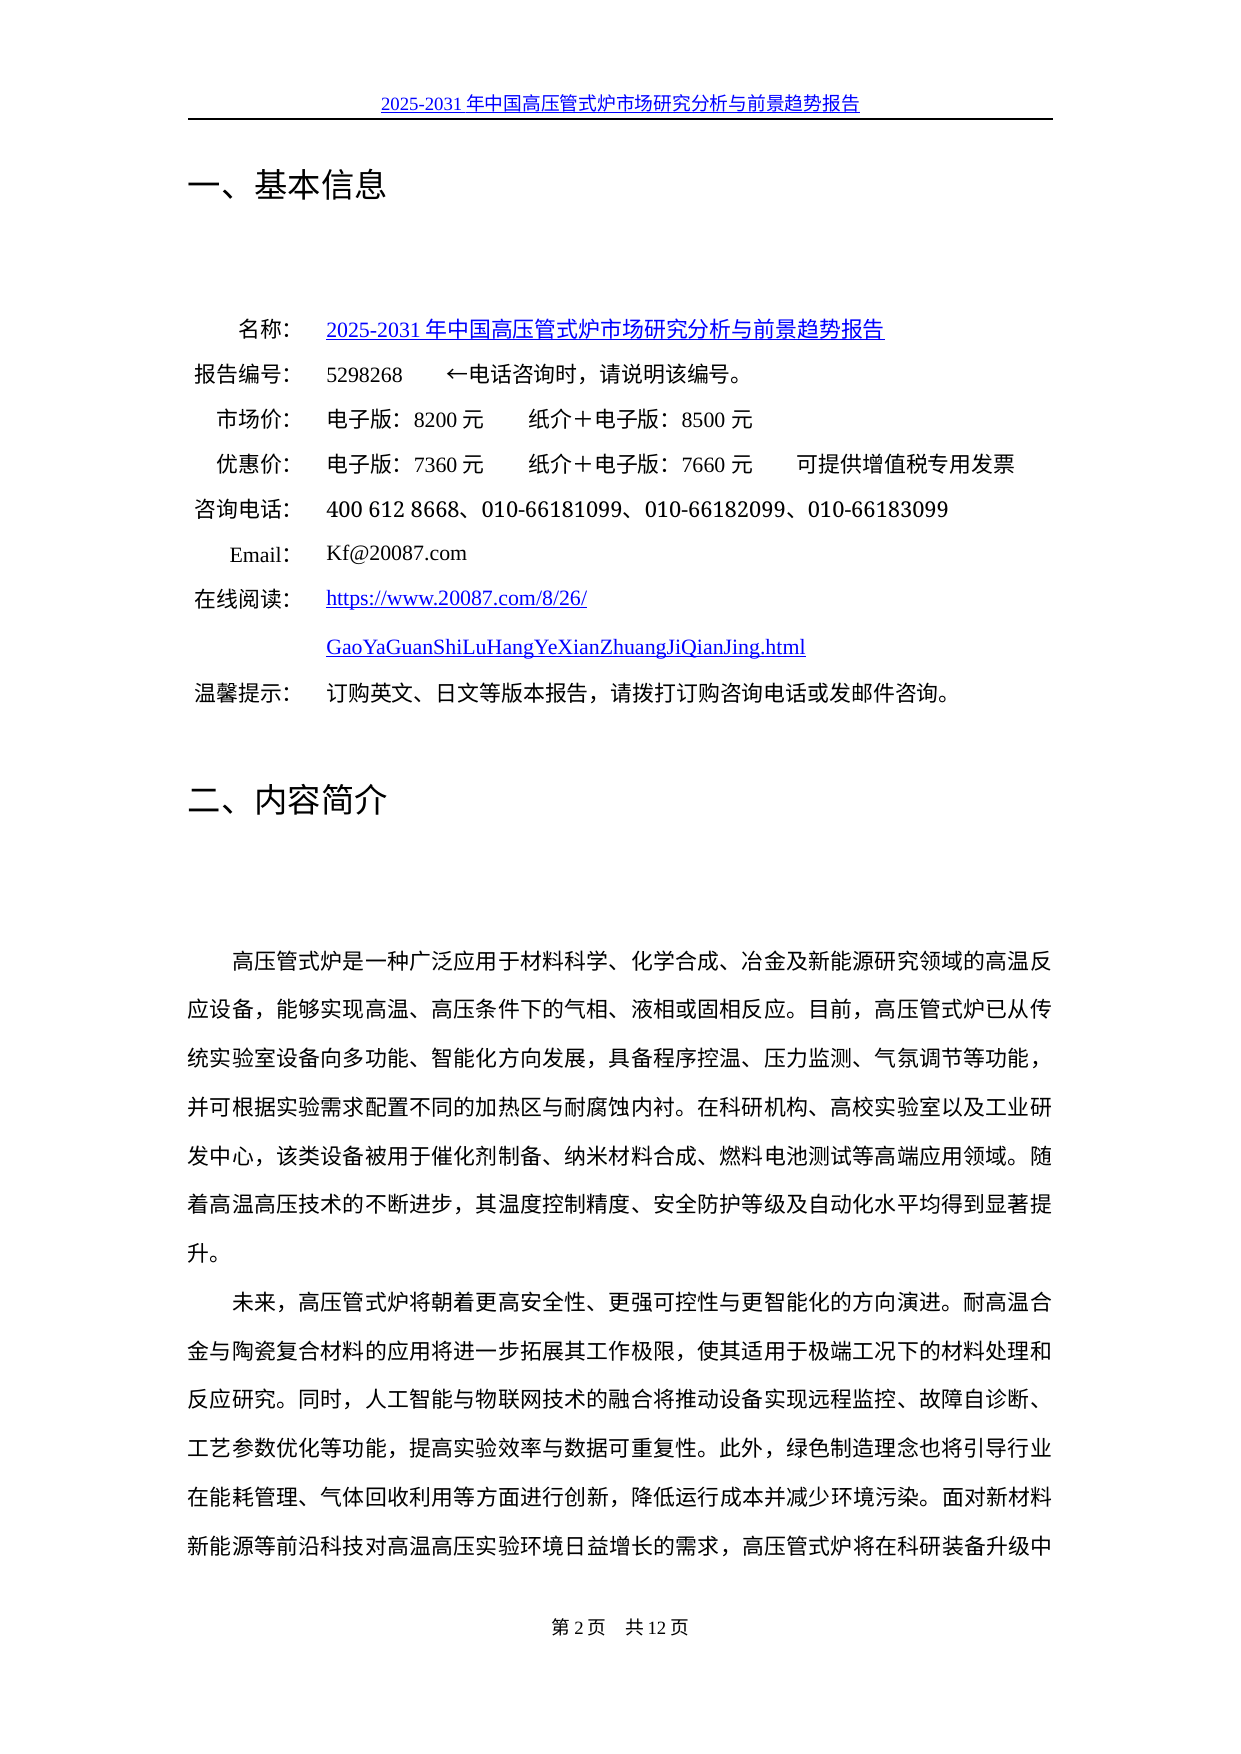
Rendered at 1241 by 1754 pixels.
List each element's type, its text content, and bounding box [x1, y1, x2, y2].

table_cell 优惠价： [167, 447, 315, 492]
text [187, 943, 1053, 1561]
table_cell 5298268 ←电话咨询时，请说明该编号。 [315, 357, 1073, 402]
title 一、基本信息 [187, 150, 1053, 215]
table_cell 电子版：8200 元 纸介＋电子版：8500 元 [315, 402, 1073, 447]
table_cell 400 612 8668、010-66181099、010-66182099、010-66183099 [315, 492, 1073, 537]
table_cell [315, 582, 1073, 675]
table_cell 报告编号： [167, 357, 315, 402]
table_header 名称： [167, 312, 315, 357]
table_cell Email： [167, 537, 315, 582]
table_cell 在线阅读： [167, 582, 315, 675]
table_cell 订购英文、日文等版本报告，请拨打订购咨询电话或发邮件咨询。 [315, 675, 1073, 720]
table_cell 咨询电话： [167, 492, 315, 537]
table_cell 温馨提示： [167, 675, 315, 720]
table_header 2025-2031年中国高压管式炉市场研究分析与前景趋势报告 [315, 312, 1073, 357]
title 二、内容简介 [187, 766, 1053, 831]
table_cell 市场价： [167, 402, 315, 447]
table_cell Kf@20087.com [315, 537, 1073, 582]
table_cell 电子版：7360 元 纸介＋电子版：7660 元 可提供增值税专用发票 [315, 447, 1073, 492]
